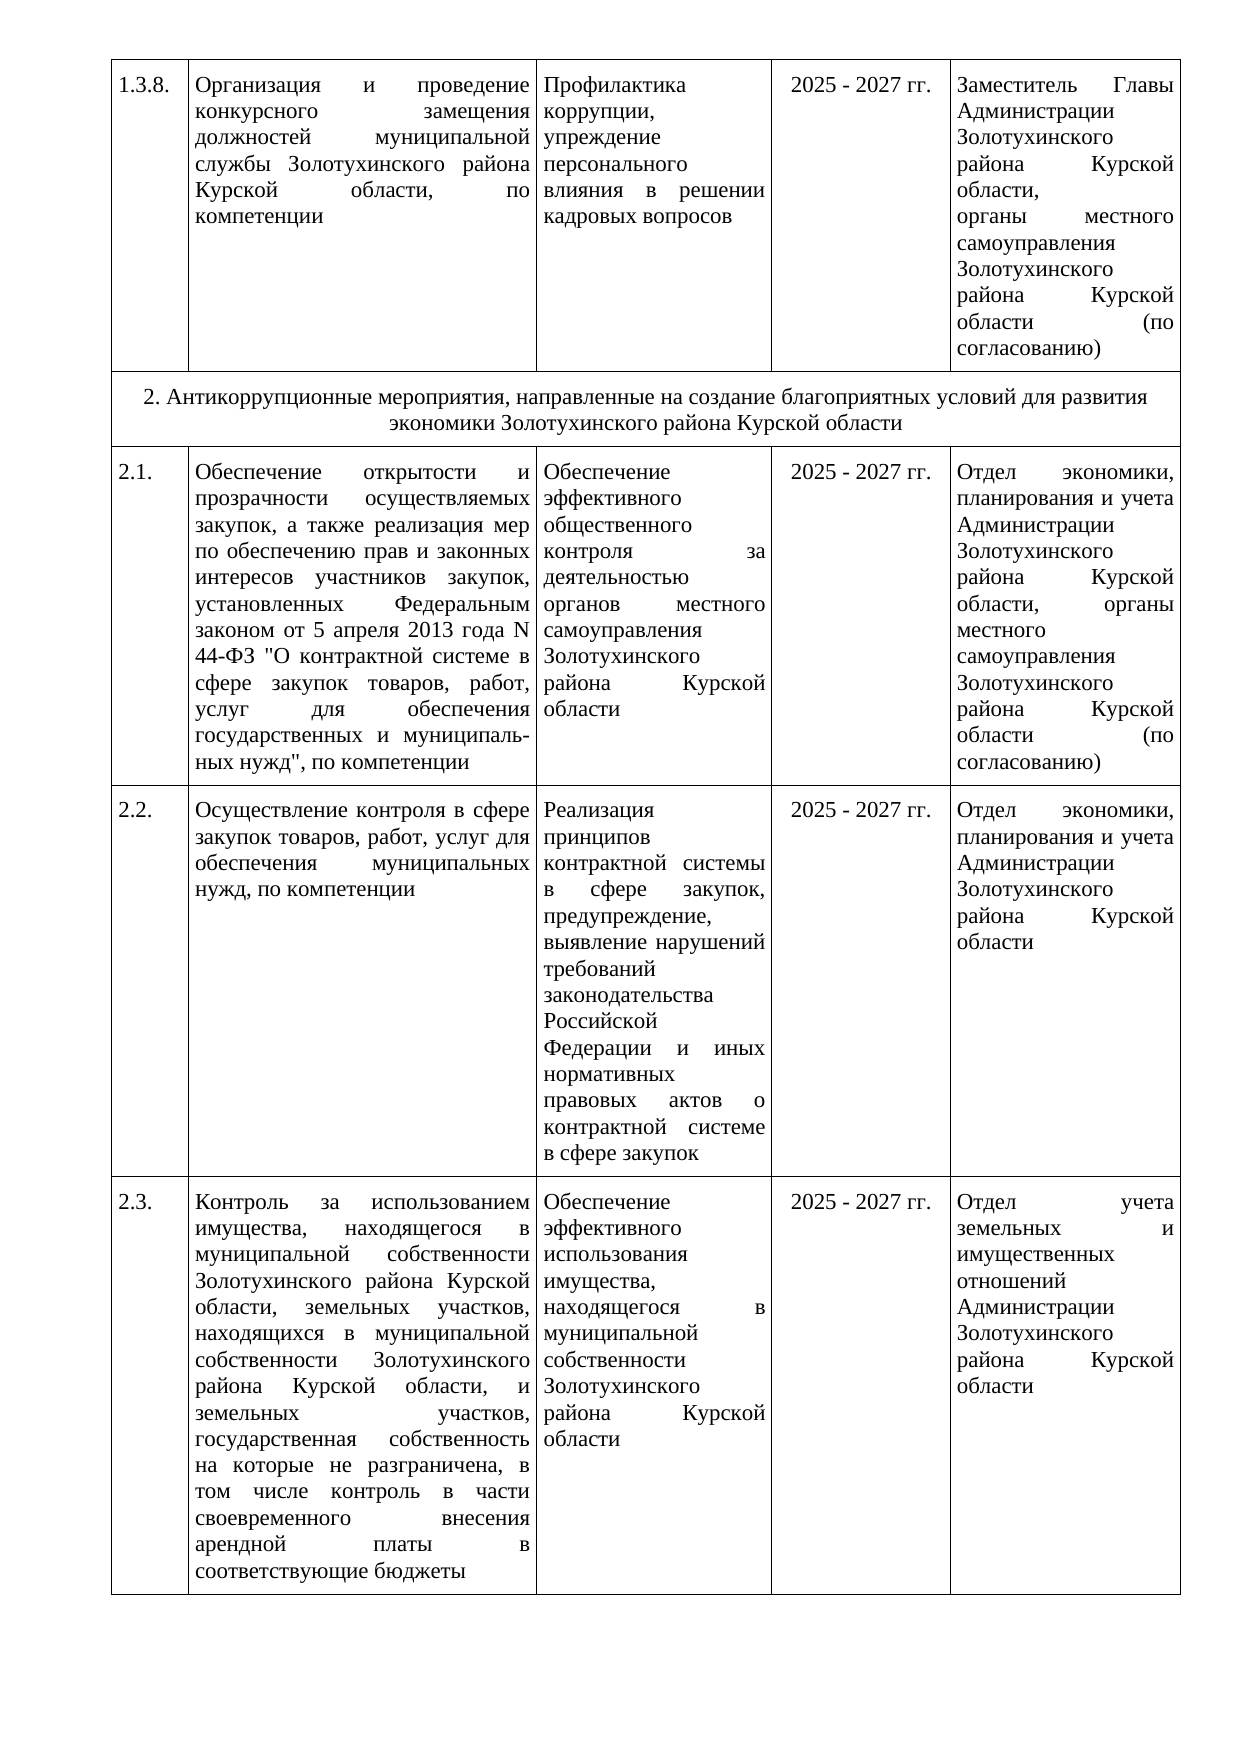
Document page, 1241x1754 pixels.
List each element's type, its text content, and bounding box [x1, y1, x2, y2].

table_cell 2. Антикоррупционные мероприятия, направленные на создание благоприятных условий для развития экономики Золотухинского района Курской области [112, 372, 1180, 446]
table_cell Осуществление контроля в сфере закупок товаров, работ, услуг для обеспечения муниципальных нужд, по компетенции [189, 786, 536, 1176]
table_cell Отдел экономики, планирования и учета Администрации Золотухинского района Курской области [951, 786, 1180, 1176]
table_cell Организация и проведение конкурсного замещения должностей муниципальной службы Золотухинского района Курской области, по компетенции [189, 60, 536, 371]
table_cell 2025 - 2027 гг. [772, 447, 950, 785]
table_cell Обеспечение эффективного общественного контроля за деятельностью органов местного самоуправления Золотухинского района Курской области [537, 447, 771, 785]
table_cell 1.3.8. [112, 60, 188, 371]
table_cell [951, 60, 1180, 371]
table_cell 2025 - 2027 гг. [772, 786, 950, 1176]
table_cell Отдел экономики, планирования и учета Администрации Золотухинского района Курской области, органы местного самоуправления Золотухинского района Курской области (по согласованию) [951, 447, 1180, 785]
table_cell Реализация принципов контрактной системы в сфере закупок, предупреждение, выявление нарушений требований законодательства Российской Федерации и иных нормативных правовых актов о контрактной системе в сфере закупок [537, 786, 771, 1176]
table_cell Контроль за использованием имущества, находящегося в муниципальной собственности Золотухинского района Курской области, земельных участков, находящихся в муниципальной собственности Золотухинского района Курской области, и земельных участков, государственная собственность на которые не разграничена, в том числе контроль в части своевременного внесения арендной платы в соответствующие бюджеты [189, 1177, 536, 1594]
table_cell Отдел учета земельных и имущественных отношений Администрации Золотухинского района Курской области [951, 1177, 1180, 1594]
table_cell 2.2. [112, 786, 188, 1176]
table_cell Профилактика коррупции, упреждение персонального влияния в решении кадровых вопросов [537, 60, 771, 371]
table_cell Обеспечение открытости и прозрачности осуществляемых закупок, а также реализация мер по обеспечению прав и законных интересов участников закупок, установленных Федеральным законом от 5 апреля 2013 года N 44-ФЗ "О контрактной системе в сфере закупок товаров, работ, услуг для обеспечения государственных и муниципаль-ных нужд", по компетенции [189, 447, 536, 785]
table_cell 2025 - 2027 гг. [772, 60, 950, 371]
table_cell 2.3. [112, 1177, 188, 1594]
table_cell Обеспечение эффективного использования имущества, находящегося в муниципальной собственности Золотухинского района Курской области [537, 1177, 771, 1594]
table_cell 2.1. [112, 447, 188, 785]
table_cell 2025 - 2027 гг. [772, 1177, 950, 1594]
